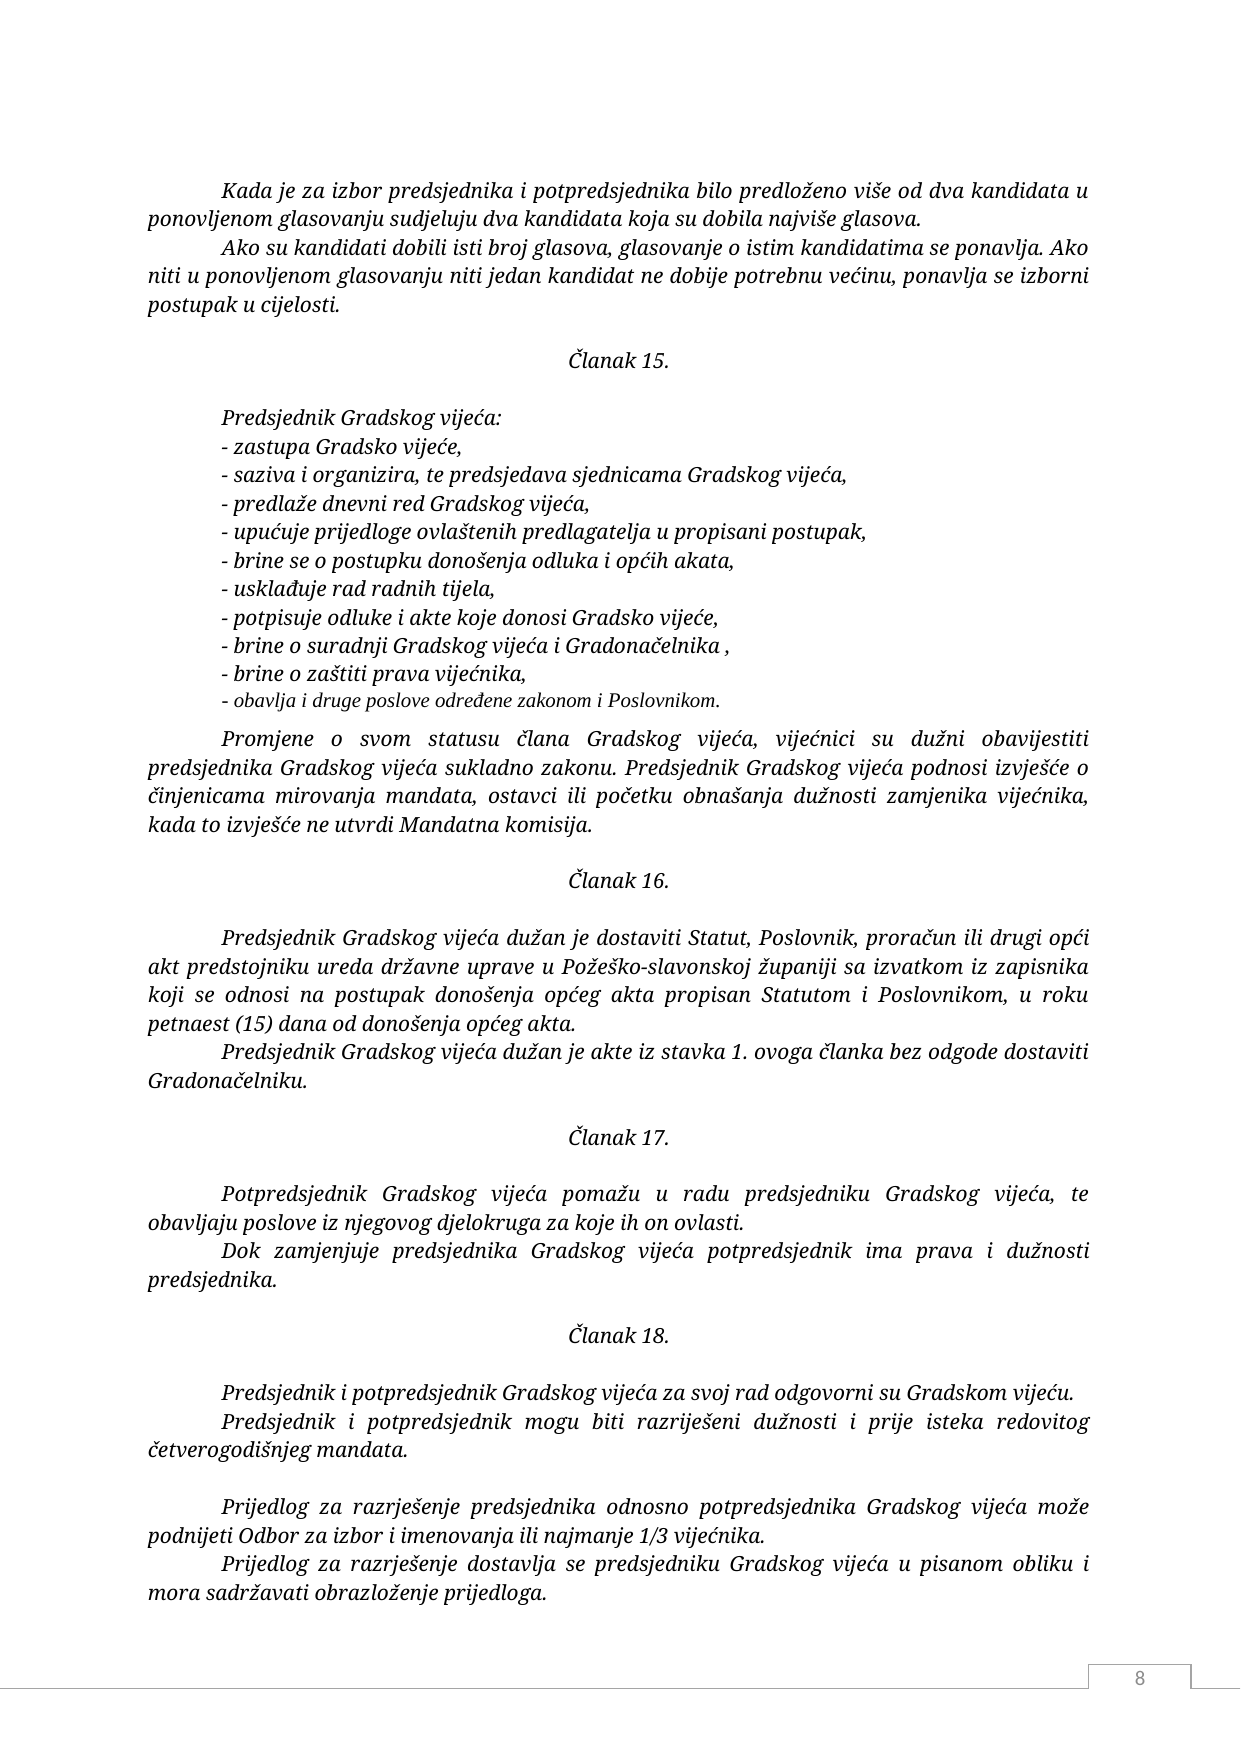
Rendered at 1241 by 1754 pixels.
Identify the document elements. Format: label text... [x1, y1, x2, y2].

text Članak 18. [148, 1322, 1093, 1350]
text Predsjednik Gradskog vijeća: [148, 403, 1093, 432]
text Članak 15. [148, 347, 1093, 375]
text Dok zamjenjuje predsjednika Gradskog vijeća potpredsjednik ima prava i dužnosti predsjednika. [148, 1236, 1093, 1293]
text Predsjednik Gradskog vijeća dužan je akte iz stavka 1. ovoga članka bez odgode dostaviti Gradonačelniku. [148, 1037, 1093, 1094]
text Promjene o svom statusu člana Gradskog vijeća, vijećnici su dužni obavijestiti predsjednika Gradskog vijeća sukladno zakonu. Predsjednik Gradskog vijeća podnosi izvješće o činjenicama mirovanja mandata, ostavci ili početku obnašanja dužnosti zamjenika vijećnika, kada to izvješće ne utvrdi Mandatna komisija. [148, 724, 1093, 838]
text Predsjednik i potpredsjednik mogu biti razriješeni dužnosti i prije isteka redovitog četverogodišnjeg mandata. [148, 1407, 1093, 1464]
text Prijedlog za razrješenje predsjednika odnosno potpredsjednika Gradskog vijeća može podnijeti Odbor za izbor i imenovanja ili najmanje 1/3 vijećnika. [148, 1492, 1093, 1549]
text - usklađuje rad radnih tijela, [148, 574, 1093, 603]
text Potpredsjednik Gradskog vijeća pomažu u radu predsjedniku Gradskog vijeća, te obavljaju poslove iz njegovog djelokruga za koje ih on ovlasti. [148, 1179, 1093, 1236]
text Članak 16. [148, 867, 1093, 895]
text Članak 17. [148, 1123, 1093, 1151]
text - brine o suradnji Gradskog vijeća i Gradonačelnika , [148, 631, 1093, 659]
text - upućuje prijedloge ovlaštenih predlagatelja u propisani postupak, [148, 517, 1093, 546]
text - brine o zaštiti prava vijećnika, [148, 659, 1093, 688]
text Predsjednik i potpredsjednik Gradskog vijeća za svoj rad odgovorni su Gradskom vijeću. [148, 1378, 1093, 1407]
text Predsjednik Gradskog vijeća dužan je dostaviti Statut, Poslovnik, proračun ili drugi opći akt predstojniku ureda državne uprave u Požeško-slavonskoj županiji sa izvatkom iz zapisnika koji se odnosi na postupak donošenja općeg akta propisan Statutom i Poslovnikom, u roku petnaest (15) dana od donošenja općeg akta. [148, 923, 1093, 1037]
text - potpisuje odluke i akte koje donosi Gradsko vijeće, [148, 603, 1093, 631]
text - saziva i organizira, te predsjedava sjednicama Gradskog vijeća, [148, 460, 1093, 489]
text Kada je za izbor predsjednika i potpredsjednika bilo predloženo više od dva kandidata u ponovljenom glasovanju sudjeluju dva kandidata koja su dobila najviše glasova. [148, 176, 1093, 233]
text - brine se o postupku donošenja odluka i općih akata, [148, 546, 1093, 574]
text Prijedlog za razrješenje dostavlja se predsjedniku Gradskog vijeća u pisanom obliku i mora sadržavati obrazloženje prijedloga. [148, 1549, 1093, 1606]
text - obavlja i druge poslove određene zakonom i Poslovnikom. [148, 688, 1100, 712]
text - zastupa Gradsko vijeće, [148, 432, 1093, 460]
text - predlaže dnevni red Gradskog vijeća, [148, 489, 1093, 517]
text Ako su kandidati dobili isti broj glasova, glasovanje o istim kandidatima se ponavlja. Ako niti u ponovljenom glasovanju niti jedan kandidat ne dobije potrebnu većinu, ponavlja se izborni postupak u cijelosti. [148, 233, 1093, 318]
